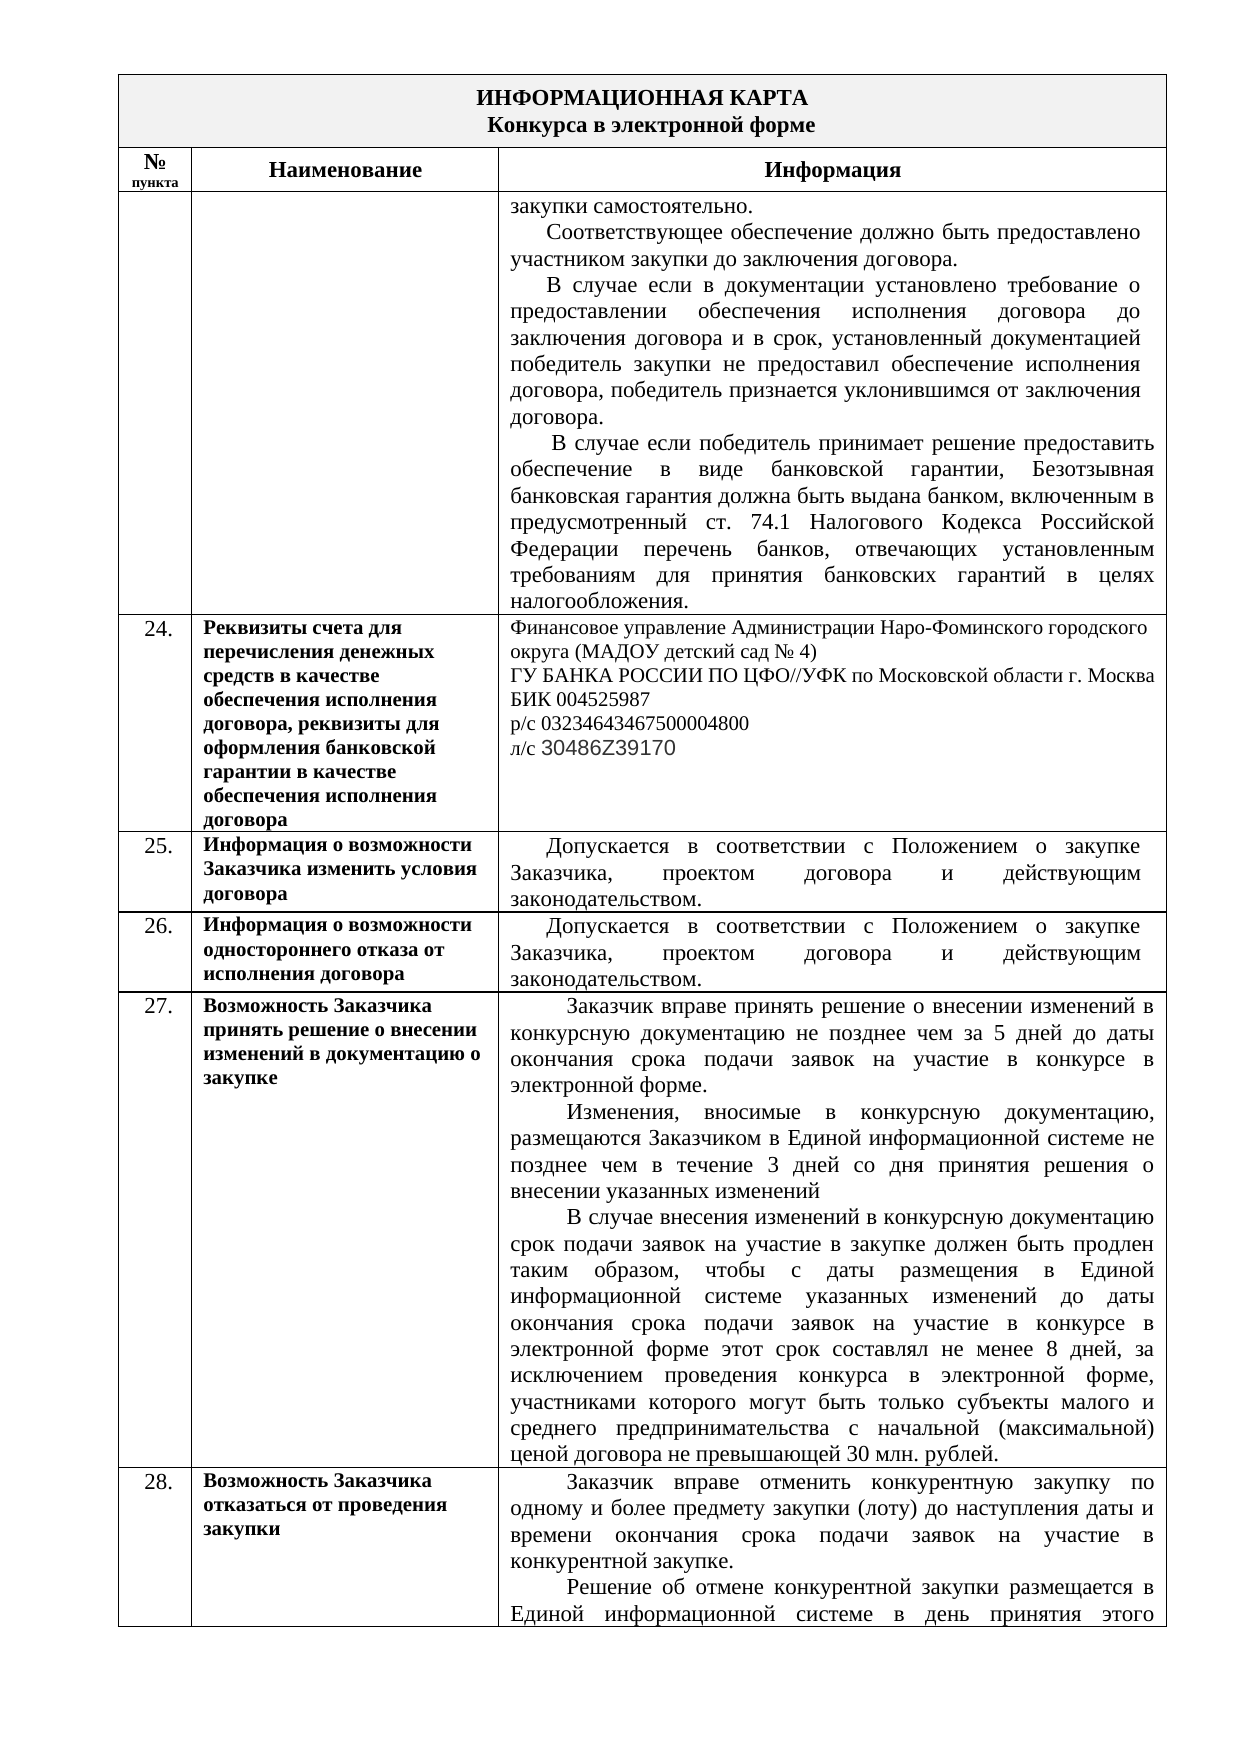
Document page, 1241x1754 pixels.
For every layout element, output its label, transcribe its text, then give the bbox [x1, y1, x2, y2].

table_cell Информация о возможности Заказчика изменить условия договора [192, 832, 498, 911]
table_cell Возможность Заказчика принять решение о внесении изменений в документацию о закупке [192, 993, 498, 1467]
table_cell Информация о возможности одностороннего отказа от исполнения договора [192, 913, 498, 991]
table_cell [119, 832, 191, 911]
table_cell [499, 192, 1166, 614]
table_cell Реквизиты счета для перечисления денежных средств в качестве обеспечения исполнения договора, реквизиты для оформления банковской гарантии в качестве обеспечения исполнения договора [192, 615, 498, 831]
table_cell Информация [499, 148, 1166, 191]
table_cell Допускается в соответствии с Положением о закупке Заказчика, проектом договора и действующим законодательством. [499, 913, 1166, 991]
table_cell [119, 913, 191, 991]
table_cell Финансовое управление Администрации Наро-Фоминского городского округа (МАДОУ детский сад № 4) ГУ БАНКА РОССИИ ПО ЦФО//УФК по Московской области г. Москва БИК 004525987 р/с 03234643467500004800 л/с 30486Z39170 [499, 615, 1166, 831]
table_cell Заказчик вправе принять решение о внесении изменений в конкурсную документацию не позднее чем за 5 дней до даты окончания срока подачи заявок на участие в конкурсе в электронной форме. Изменения, вносимые в конкурсную документацию, размещаются Заказчиком в Единой информационной системе не позднее чем в течение 3 дней со дня принятия решения о внесении указанных изменений В случае внесения изменений в конкурсную документацию срок подачи заявок на участие в закупке должен быть продлен таким образом, чтобы с даты размещения в Единой информационной системе указанных изменений до даты окончания срока подачи заявок на участие в конкурсе в электронной форме этот срок составлял не менее 8 дней, за исключением проведения конкурса в электронной форме, участниками которого могут быть только субъекты малого и среднего предпринимательства с начальной (максимальной) ценой договора не превышающей 30 млн. рублей. [499, 993, 1166, 1467]
table_cell Наименование [192, 148, 498, 191]
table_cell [499, 1468, 1166, 1626]
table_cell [192, 192, 498, 614]
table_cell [192, 1468, 498, 1626]
table_cell [119, 993, 191, 1467]
table_cell Допускается в соответствии с Положением о закупке Заказчика, проектом договора и действующим законодательством. [499, 832, 1166, 911]
table_cell [119, 192, 191, 614]
table_cell № пункта [119, 148, 191, 191]
table_cell [119, 1468, 191, 1626]
table_cell [119, 615, 191, 831]
table_header ИНФОРМАЦИОННАЯ КАРТА Конкурса в электронной форме [119, 75, 1166, 147]
